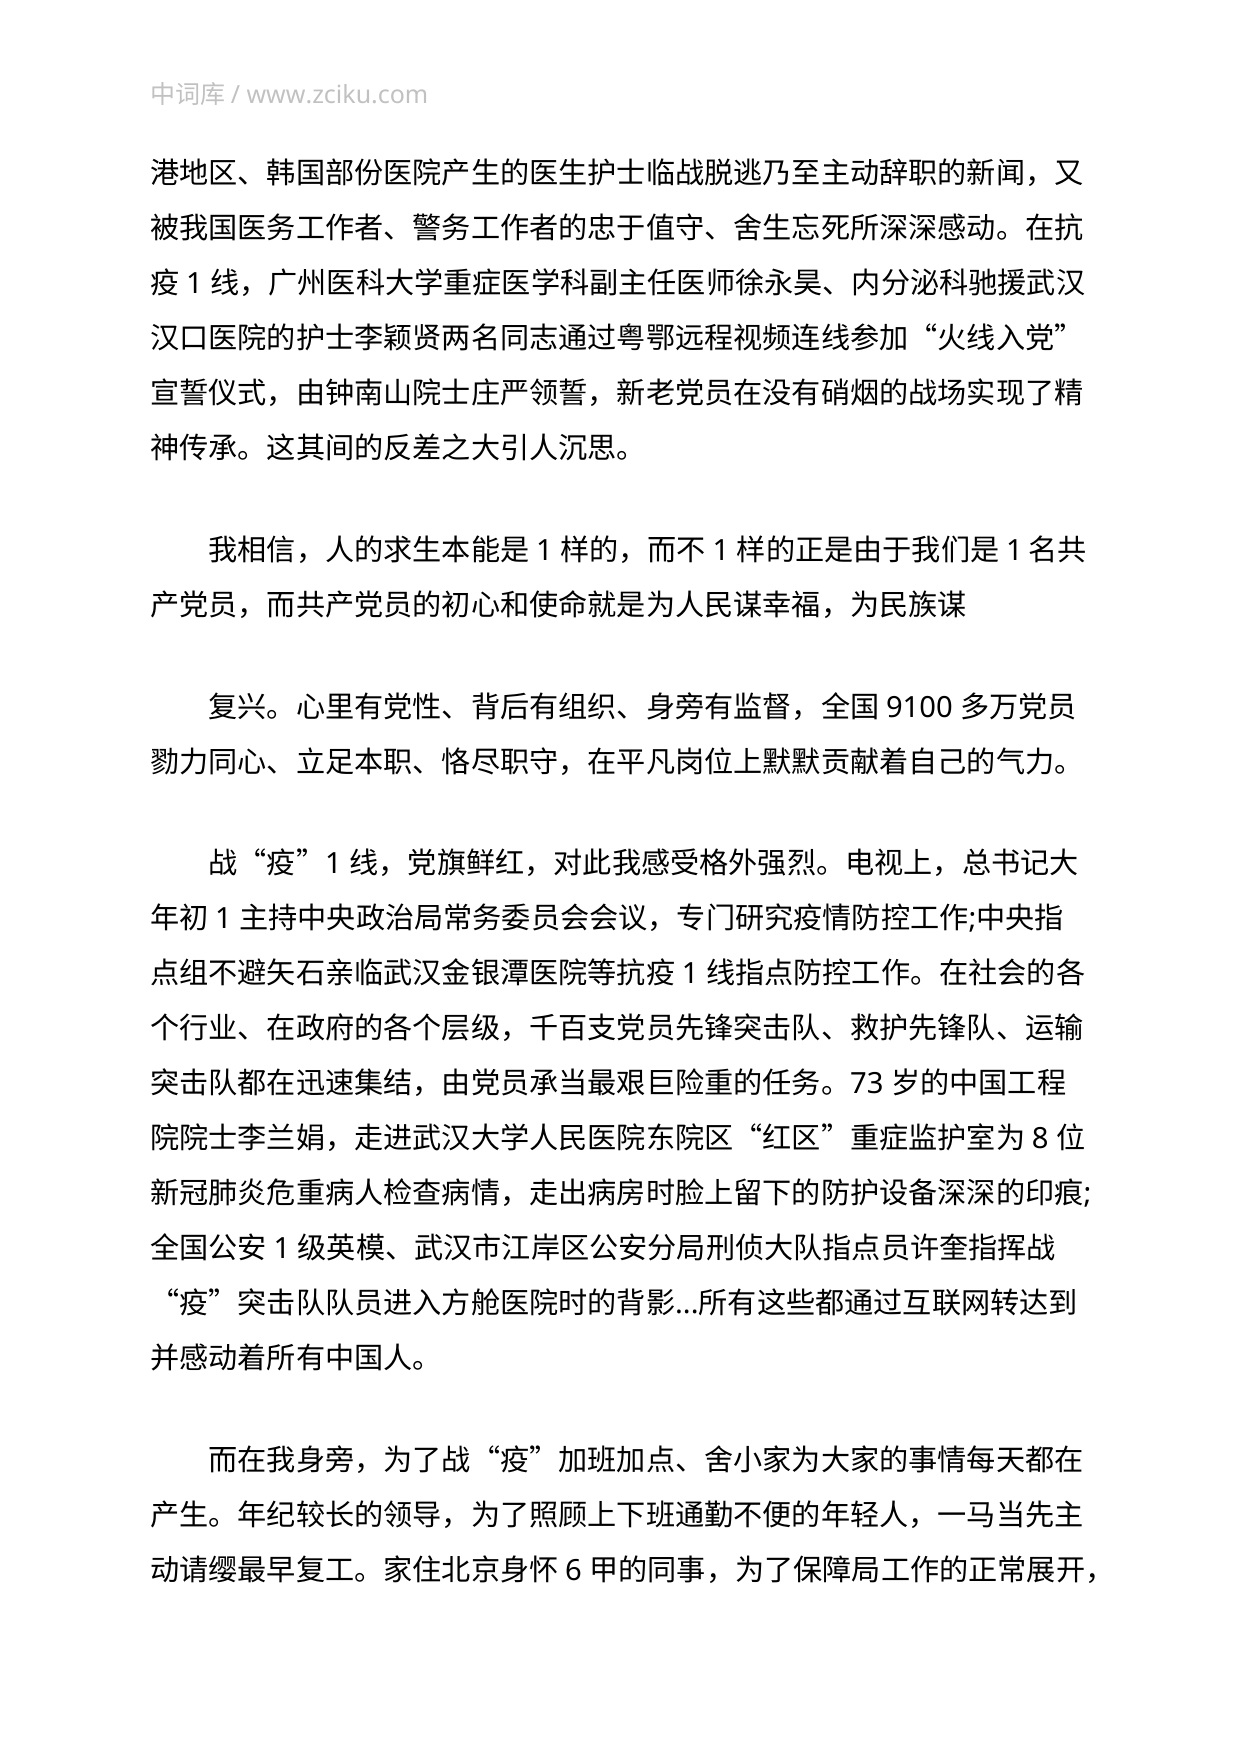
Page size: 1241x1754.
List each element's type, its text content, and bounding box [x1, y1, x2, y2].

text 战“疫”1 线，党旗鲜红，对此我感受格外强烈。电视上，总书记大年初 1 主持中央政治局常务委员会会议，专门研究疫情防控工作;中央指点组不避矢石亲临武汉金银潭医院等抗疫 1 线指点防控工作。在社会的各个行业、在政府的各个层级，千百支党员先锋突击队、救护先锋队、运输突击队都在迅速集结，由党员承当最艰巨险重的任务。73 岁的中国工程院院士李兰娟，走进武汉大学人民医院东院区“红区”重症监护室为 8 位新冠肺炎危重病人检查病情，走出病房时脸上留下的防护设备深深的印痕;全国公安 1 级英模、武汉市江岸区公安分局刑侦大队指点员许奎指挥战“疫”突击队队员进入方舱医院时的背影...所有这些都通过互联网转达到并感动着所有中国人。 [150, 840, 1090, 1377]
text 我相信，人的求生本能是 1 样的，而不 1 样的正是由于我们是 1名共产党员，而共产党员的初心和使命就是为人民谋幸福，为民族谋 [150, 526, 1090, 624]
text 复兴。心里有党性、背后有组织、身旁有监督，全国 9100 多万党员勠力同心、立足本职、恪尽职守，在平凡岗位上默默贡献着自己的气力。 [150, 683, 1090, 780]
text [150, 1437, 1090, 1589]
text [150, 150, 1090, 467]
